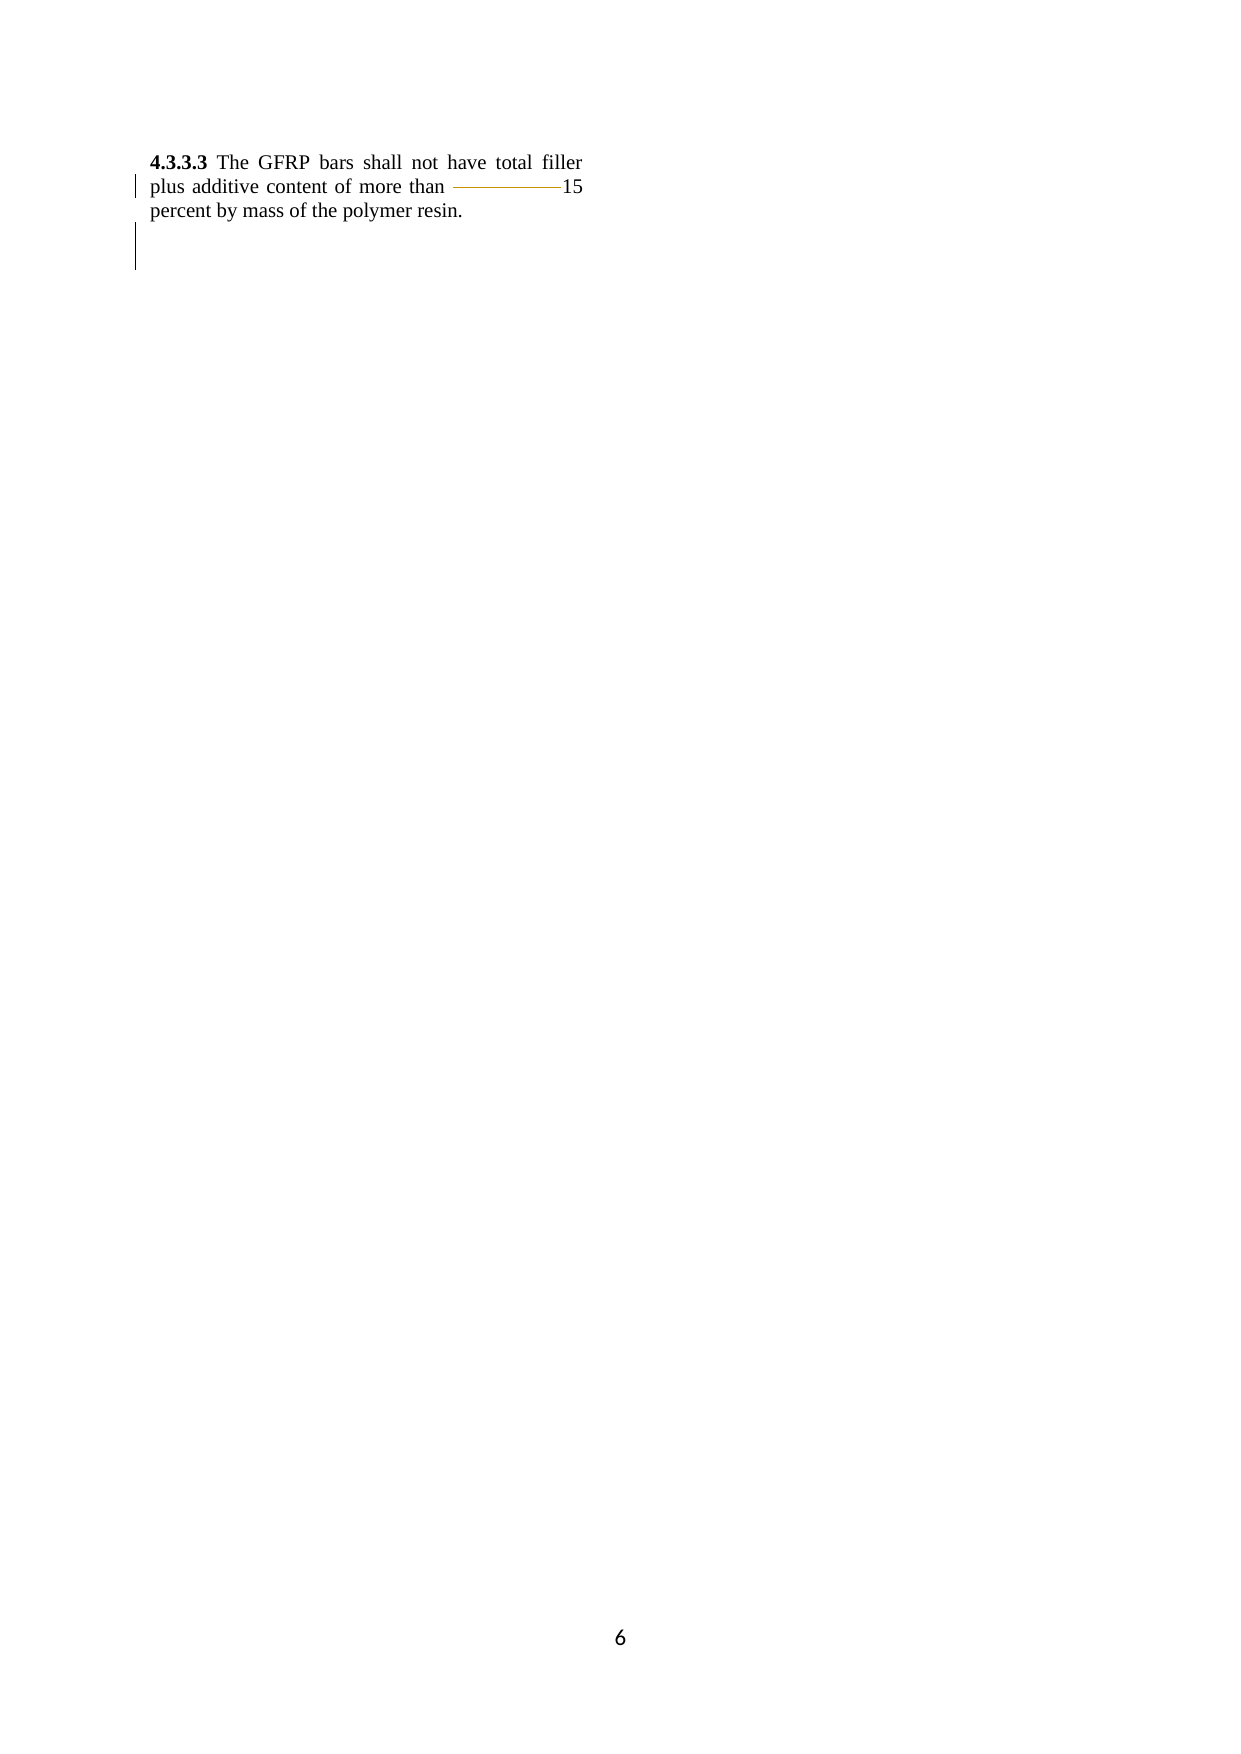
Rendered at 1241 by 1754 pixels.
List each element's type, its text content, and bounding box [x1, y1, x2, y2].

text 4.3.3.3 The GFRP bars shall not have total filler plus additive content of more than 15 percent by mass of the polymer resin. [150, 150, 583, 222]
